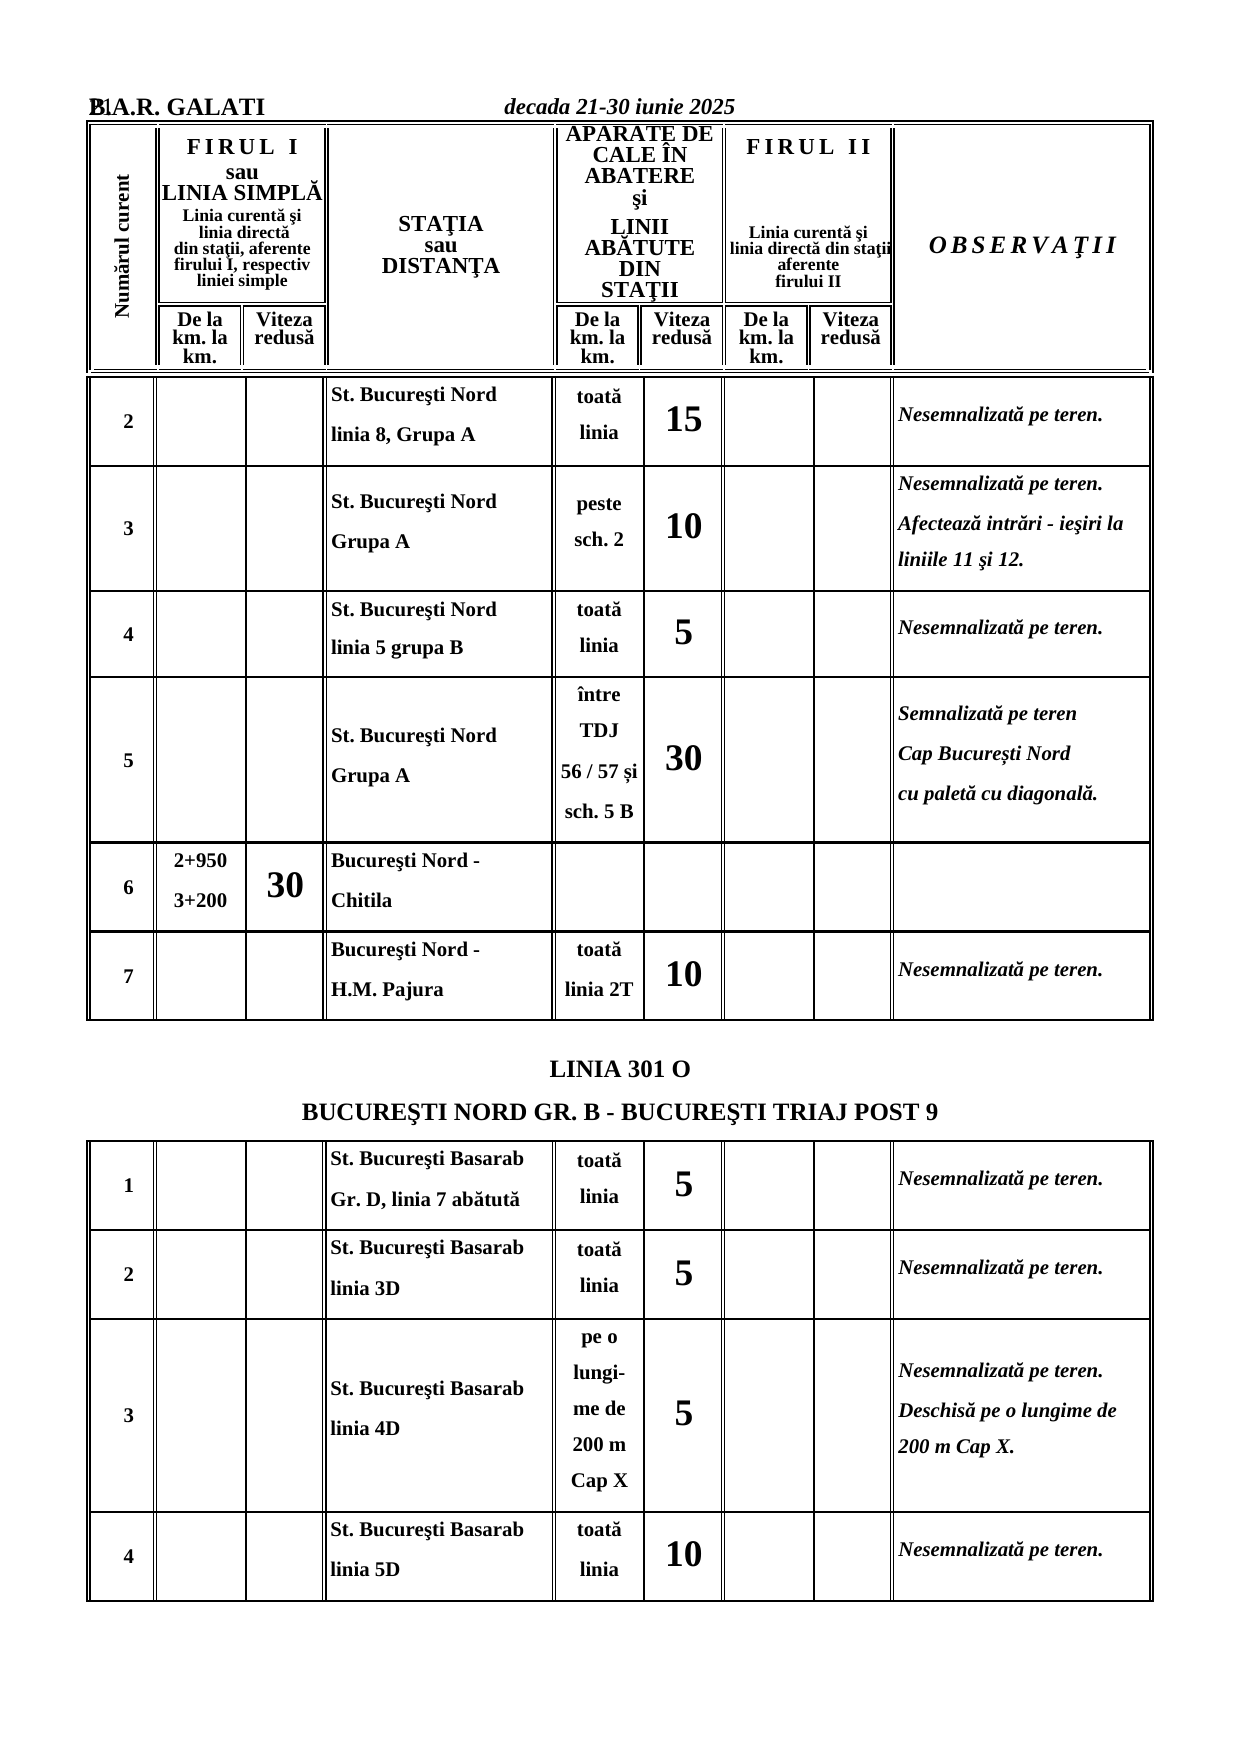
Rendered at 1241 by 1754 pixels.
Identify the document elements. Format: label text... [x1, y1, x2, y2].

table_header [157, 1142, 245, 1229]
table_cell [725, 1513, 813, 1600]
table_header Nesemnalizată pe teren. [894, 1142, 1149, 1229]
table_cell [725, 467, 813, 589]
table_cell [91, 1231, 153, 1318]
table_cell toată linia [556, 378, 643, 464]
table_cell [157, 378, 245, 464]
table_cell [725, 1231, 813, 1318]
table_cell [725, 592, 813, 676]
table_cell Semnalizată pe teren Cap București Nord cu paletă cu diagonală. [894, 678, 1149, 841]
table_cell Nesemnalizată pe teren. Deschisă pe o lungime de 200 m Cap X. [894, 1320, 1149, 1511]
table_header [91, 1142, 153, 1229]
table_cell [247, 1320, 322, 1511]
table_cell [894, 844, 1149, 930]
table_cell toată linia 2T [556, 933, 643, 1019]
table_cell [91, 378, 153, 464]
table_cell 10 [645, 467, 721, 589]
table_header [815, 1142, 890, 1229]
table_cell [815, 844, 890, 930]
table_cell 5 [645, 592, 721, 676]
table_cell Nesemnalizată pe teren. [894, 592, 1149, 676]
table_cell [815, 1513, 890, 1600]
table_cell 15 [645, 378, 721, 464]
table_cell St. Bucureşti Nord linia 8, Grupa A [327, 378, 551, 464]
table_cell 10 [645, 933, 721, 1019]
table_cell [815, 467, 890, 589]
table_cell Nesemnalizată pe teren. [894, 933, 1149, 1019]
table_cell [815, 1320, 890, 1511]
table_cell [157, 1513, 245, 1600]
table_cell toată linia [556, 1513, 643, 1600]
table_cell 5 [645, 1231, 721, 1318]
table_cell [815, 592, 890, 676]
table_cell [725, 844, 813, 930]
table_cell St. Bucureşti Nord Grupa A [327, 467, 551, 589]
table_cell 2+950 3+200 [157, 844, 245, 930]
table_cell [725, 378, 813, 464]
table_cell [247, 467, 322, 589]
table_cell [91, 592, 153, 676]
table_cell [91, 467, 153, 589]
table_cell toată linia [556, 592, 643, 676]
table_cell [91, 844, 153, 930]
table_cell St. Bucureşti Basarab linia 3D [327, 1231, 552, 1318]
table_cell între TDJ 56 / 57 și sch. 5 B [556, 678, 643, 841]
table_cell Bucureşti Nord - Chitila [327, 844, 551, 930]
table_cell [815, 1231, 890, 1318]
table_cell Nesemnalizată pe teren. [894, 378, 1149, 464]
table_cell [91, 1513, 153, 1600]
table_cell peste sch. 2 [556, 467, 643, 589]
table_cell 30 [645, 678, 721, 841]
table_header St. Bucureşti Basarab Gr. D, linia 7 abătută [327, 1142, 552, 1229]
table_cell [157, 467, 245, 589]
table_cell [894, 1513, 1149, 1600]
table_cell [556, 844, 643, 930]
table_cell [725, 1320, 813, 1511]
table_header 5 [645, 1142, 721, 1229]
table_cell St. Bucureşti Basarab linia 5D [327, 1513, 552, 1600]
table_cell [815, 933, 890, 1019]
table_cell Nesemnalizată pe teren. Afectează intrări - ieşiri la liniile 11 şi 12. [894, 467, 1149, 589]
table_cell [247, 678, 322, 841]
table_cell [157, 933, 245, 1019]
table_cell [725, 678, 813, 841]
table_cell 5 [645, 1320, 721, 1511]
table_cell [157, 1231, 245, 1318]
table_header [725, 1142, 813, 1229]
table_cell [645, 844, 721, 930]
table_cell Nesemnalizată pe teren. [894, 1231, 1149, 1318]
subtitle BUCUREŞTI NORD GR. B - BUCUREŞTI TRIAJ POST 9 [89, 1097, 1152, 1126]
table_cell [247, 1513, 322, 1600]
table_cell St. Bucureşti Basarab linia 4D [327, 1320, 552, 1511]
table_cell St. Bucureşti Nord linia 5 grupa B [327, 592, 551, 676]
table_cell [247, 378, 322, 464]
table_cell [247, 592, 322, 676]
table_cell [725, 933, 813, 1019]
table_cell [91, 933, 153, 1019]
table_cell [157, 678, 245, 841]
table_cell [247, 933, 322, 1019]
table_cell [157, 1320, 245, 1511]
subtitle LINIA 301 O [89, 1054, 1152, 1082]
table_cell [247, 1231, 322, 1318]
table_cell 30 [247, 844, 322, 930]
table_header [247, 1142, 322, 1229]
table_cell St. Bucureşti Nord Grupa A [327, 678, 551, 841]
table_cell pe o lungi-me de 200 m Cap X [556, 1320, 643, 1511]
table_cell [157, 592, 245, 676]
table_cell Bucureşti Nord - H.M. Pajura [327, 933, 551, 1019]
table_cell 10 [645, 1513, 721, 1600]
table_header toată linia [556, 1142, 643, 1229]
table_cell [91, 678, 153, 841]
table_cell [815, 678, 890, 841]
table_cell [815, 378, 890, 464]
table_cell toată linia [556, 1231, 643, 1318]
table_cell [91, 1320, 153, 1511]
